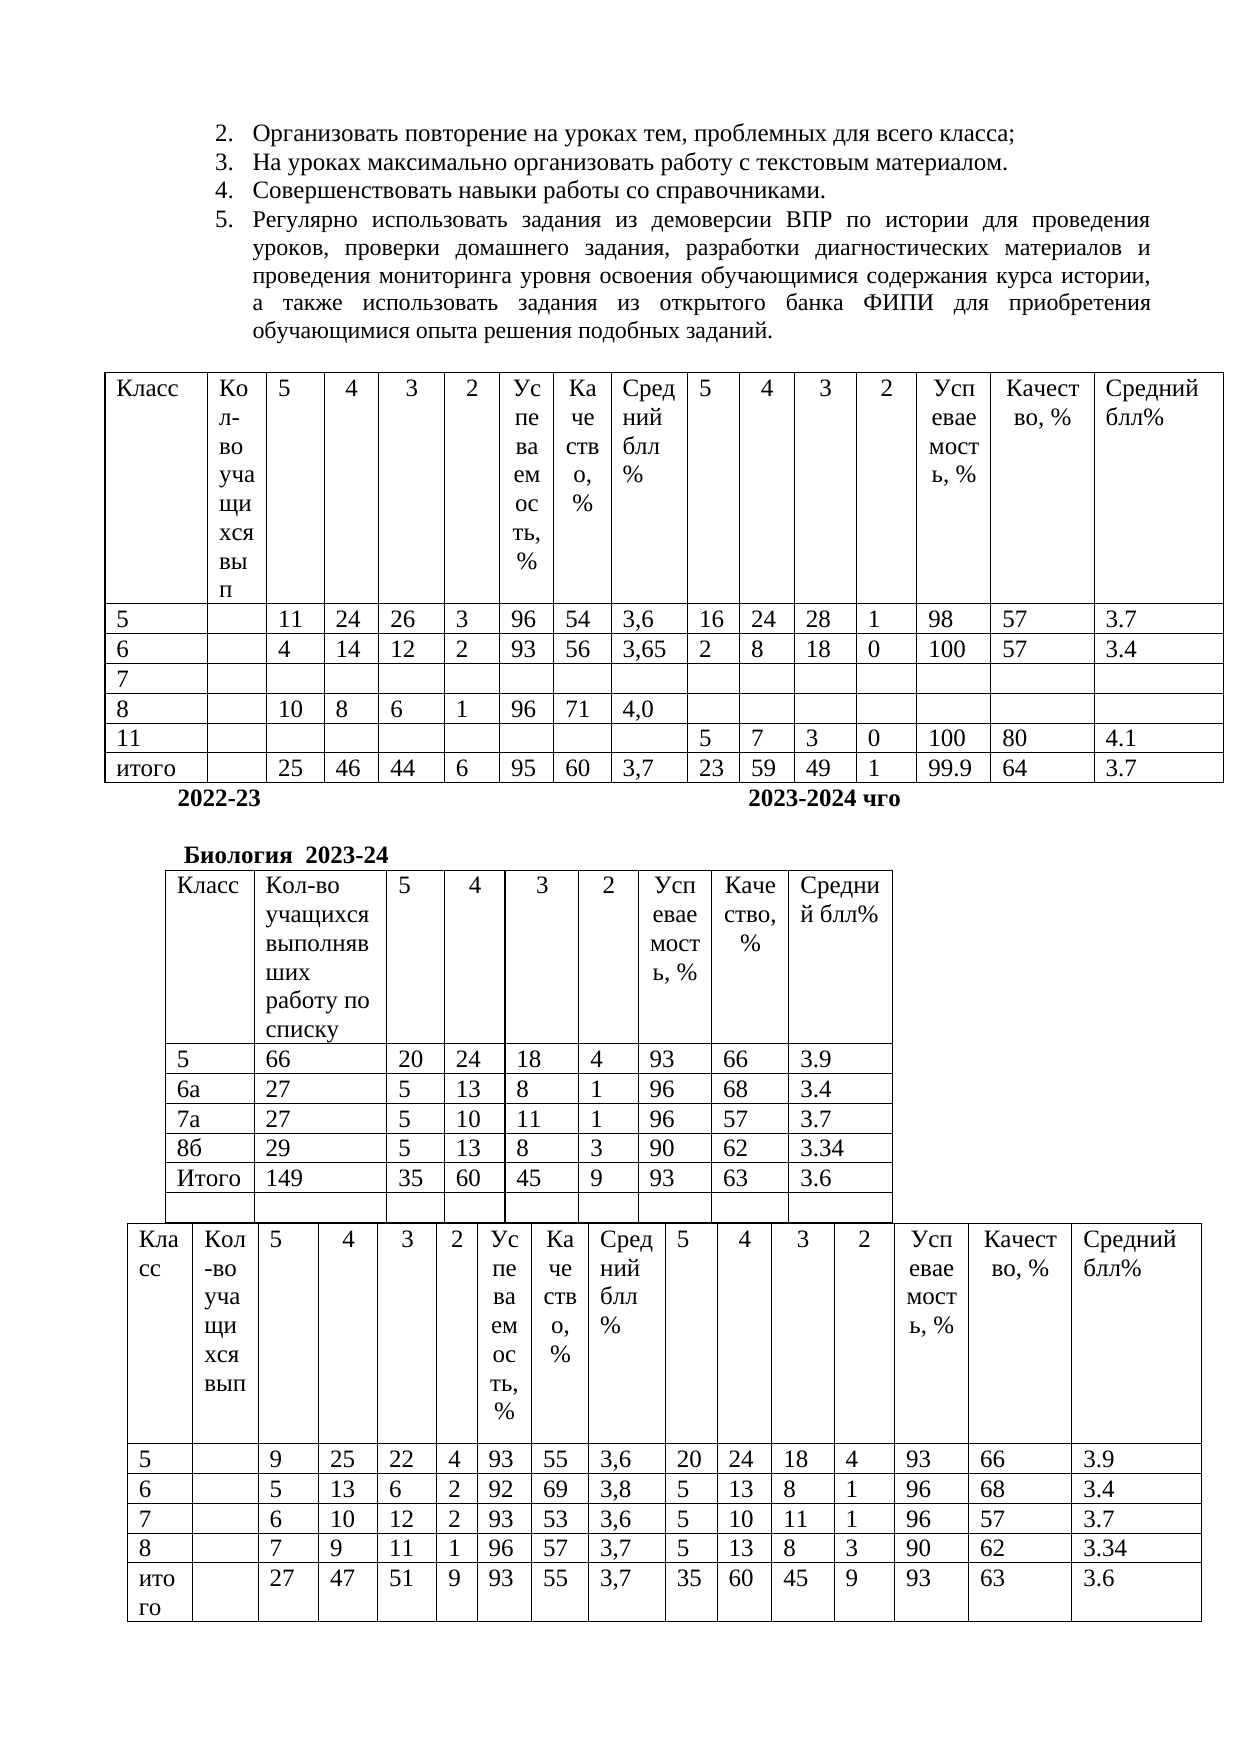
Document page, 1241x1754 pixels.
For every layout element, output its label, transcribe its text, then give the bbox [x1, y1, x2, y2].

table_cell 4,0 [612, 694, 687, 722]
table_cell 93 [895, 1444, 968, 1473]
table_cell 66 [969, 1444, 1071, 1473]
table_cell 35 [387, 1163, 444, 1192]
table_cell 9 [579, 1163, 638, 1192]
table_cell 69 [532, 1474, 588, 1503]
table_cell 96 [895, 1504, 968, 1532]
table_header Качество, % [532, 1224, 588, 1443]
table_header 4 [445, 871, 504, 1043]
table_header 4 [319, 1224, 377, 1443]
table_cell 98 [917, 604, 990, 633]
table_header 2 [437, 1224, 477, 1443]
table_cell 100 [917, 724, 990, 752]
table_cell 3,8 [589, 1474, 665, 1503]
table_cell 16 [688, 604, 739, 633]
table_cell 11 [506, 1104, 578, 1132]
table_cell 3 [579, 1134, 638, 1162]
table_cell 53 [532, 1504, 588, 1532]
table_cell [857, 694, 916, 722]
table_cell 6 [379, 694, 444, 722]
table_cell 93 [895, 1563, 968, 1621]
table_cell 62 [969, 1534, 1071, 1562]
table_cell 100 [917, 634, 990, 663]
table_cell [795, 694, 856, 722]
table_cell 13 [445, 1134, 504, 1162]
table_cell 3.9 [789, 1044, 892, 1073]
table_cell 3,6 [589, 1444, 665, 1473]
table_cell 90 [639, 1134, 711, 1162]
table_cell 24 [325, 604, 378, 633]
table_cell 27 [259, 1563, 318, 1621]
table_header 2 [579, 871, 638, 1043]
table_cell 1 [835, 1504, 894, 1532]
table_cell 3,7 [589, 1534, 665, 1562]
table_cell итого [128, 1563, 192, 1621]
table_cell [193, 1534, 258, 1562]
table_cell 12 [378, 1504, 436, 1532]
table_cell 54 [554, 604, 611, 633]
table_cell 10 [445, 1104, 504, 1132]
table_cell 51 [378, 1563, 436, 1621]
table_cell 10 [319, 1504, 377, 1532]
table_header Средний блл% [612, 373, 687, 603]
table_cell 20 [666, 1444, 717, 1473]
table_cell 1 [579, 1074, 638, 1103]
table_cell [267, 724, 324, 752]
table_cell 6 [259, 1504, 318, 1532]
table_cell [193, 1563, 258, 1621]
table_cell 45 [772, 1563, 834, 1621]
table_cell [500, 664, 553, 693]
table_cell 0 [857, 724, 916, 752]
table_cell [445, 1193, 504, 1222]
table_cell 1 [857, 604, 916, 633]
table_cell 8 [106, 694, 207, 722]
table_cell 5 [259, 1474, 318, 1503]
table_cell 3 [795, 724, 856, 752]
table_cell 5 [666, 1534, 717, 1562]
table_cell [612, 664, 687, 693]
table_cell 45 [506, 1163, 578, 1192]
table_cell 7 [259, 1534, 318, 1562]
table_cell [991, 664, 1094, 693]
table_cell [991, 694, 1094, 722]
table_header Качество, % [991, 373, 1094, 603]
table_cell 8 [506, 1074, 578, 1103]
table_cell 95 [500, 753, 553, 782]
table_cell 28 [795, 604, 856, 633]
table_cell 64 [991, 753, 1094, 782]
table_cell 93 [500, 634, 553, 663]
table_cell 2 [437, 1504, 477, 1532]
table_cell 63 [712, 1163, 788, 1192]
table_header 5 [666, 1224, 717, 1443]
table_cell 8б [166, 1134, 254, 1162]
table_cell 8 [740, 634, 794, 663]
table_cell 2 [688, 634, 739, 663]
table_cell 96 [895, 1474, 968, 1503]
table_cell 5 [128, 1444, 192, 1473]
table_header 4 [718, 1224, 771, 1443]
table_cell [267, 664, 324, 693]
table_cell 71 [554, 694, 611, 722]
table_cell 18 [506, 1044, 578, 1073]
table_cell 3.7 [1095, 753, 1223, 782]
table_cell 4 [835, 1444, 894, 1473]
table_cell [255, 1193, 386, 1222]
table_header 5 [259, 1224, 318, 1443]
list Организовать повторение на уроках тем, проблемных для всего класса; [215, 118, 1152, 147]
table_cell 5 [166, 1044, 254, 1073]
table_cell 93 [478, 1563, 531, 1621]
table_cell 93 [478, 1504, 531, 1532]
table_header Класс [166, 871, 254, 1043]
table_cell 4 [579, 1044, 638, 1073]
table_cell 5 [387, 1104, 444, 1132]
table_cell [193, 1504, 258, 1532]
table_cell 26 [379, 604, 444, 633]
table_cell 3.9 [1072, 1444, 1201, 1473]
table_cell 8 [772, 1474, 834, 1503]
table_cell 57 [712, 1104, 788, 1132]
table_cell 22 [378, 1444, 436, 1473]
table_cell [208, 664, 266, 693]
table_cell 3.4 [789, 1074, 892, 1103]
table_cell 59 [740, 753, 794, 782]
table_cell [712, 1193, 788, 1222]
table_cell 57 [532, 1534, 588, 1562]
table_cell [208, 753, 266, 782]
table_cell [193, 1474, 258, 1503]
table_cell 60 [718, 1563, 771, 1621]
table_cell 1 [445, 694, 499, 722]
table_cell [1095, 694, 1223, 722]
table_cell 29 [255, 1134, 386, 1162]
table_cell 27 [255, 1074, 386, 1103]
table_header Успеваемость, % [500, 373, 553, 603]
table_cell [740, 664, 794, 693]
table_header Кол-во учащихся выполнявших работу по списку [255, 871, 386, 1043]
table_cell 55 [532, 1563, 588, 1621]
table_cell 93 [478, 1444, 531, 1473]
table_cell 14 [325, 634, 378, 663]
table_cell 46 [325, 753, 378, 782]
list Регулярно использовать задания из демоверсии ВПР по истории для проведения уроков, проверки домашнего задания, разработки диагностических материалов и проведения мониторинга уровня освоения обучающимися содержания курса истории, а также использовать задания из открытого банка ФИПИ для приобретения обучающимися опыта решения подобных заданий. [215, 204, 1152, 343]
table_cell 7 [740, 724, 794, 752]
table_cell 9 [835, 1563, 894, 1621]
table_header 2 [835, 1224, 894, 1443]
table_cell 44 [379, 753, 444, 782]
table_cell 66 [255, 1044, 386, 1073]
table_cell 68 [712, 1074, 788, 1103]
table_header Класс [106, 373, 207, 603]
table_cell 5 [688, 724, 739, 752]
table_header 5 [267, 373, 324, 603]
table_cell [917, 694, 990, 722]
table_cell 57 [991, 634, 1094, 663]
table_cell [166, 1193, 254, 1222]
table_header 3 [379, 373, 444, 603]
table_cell 1 [579, 1104, 638, 1132]
table_cell 3.7 [1072, 1504, 1201, 1532]
table_cell 3.6 [1072, 1563, 1201, 1621]
table_header 4 [740, 373, 794, 603]
table_cell 96 [478, 1534, 531, 1562]
table_cell [506, 1193, 578, 1222]
table_cell [208, 724, 266, 752]
table_header Качество, % [969, 1224, 1071, 1443]
table_cell 2 [445, 634, 499, 663]
table_cell [740, 694, 794, 722]
table_cell 57 [991, 604, 1094, 633]
table_cell 149 [255, 1163, 386, 1192]
table_cell 47 [319, 1563, 377, 1621]
table_cell 4.1 [1095, 724, 1223, 752]
table_cell 24 [740, 604, 794, 633]
table_cell 6 [106, 634, 207, 663]
table_cell 3,6 [589, 1504, 665, 1532]
table_cell 96 [500, 694, 553, 722]
table_header Кол-во учащихся вып [208, 373, 266, 603]
table_header 3 [378, 1224, 436, 1443]
table_cell [208, 694, 266, 722]
table_cell 3.6 [789, 1163, 892, 1192]
table_cell [208, 604, 266, 633]
table_cell 3.4 [1072, 1474, 1201, 1503]
table_cell [554, 724, 611, 752]
table_cell 23 [688, 753, 739, 782]
table_cell 6 [128, 1474, 192, 1503]
table_cell [639, 1193, 711, 1222]
table_cell 13 [718, 1534, 771, 1562]
list На уроках максимально организовать работу с текстовым материалом. [215, 147, 1152, 176]
table_cell 9 [319, 1534, 377, 1562]
table_cell 11 [378, 1534, 436, 1562]
table_cell 3,7 [612, 753, 687, 782]
table_cell 25 [267, 753, 324, 782]
table_cell 6 [378, 1474, 436, 1503]
table_cell [445, 664, 499, 693]
table_cell 24 [445, 1044, 504, 1073]
table_cell [789, 1193, 892, 1222]
table_cell 13 [319, 1474, 377, 1503]
table_header 3 [772, 1224, 834, 1443]
table_cell 7 [106, 664, 207, 693]
table_cell 96 [639, 1074, 711, 1103]
table_cell [445, 724, 499, 752]
table_cell [379, 664, 444, 693]
table_cell 3 [445, 604, 499, 633]
table_header Класс [128, 1224, 192, 1443]
table_cell 5 [106, 604, 207, 633]
table_cell 35 [666, 1563, 717, 1621]
table_cell [688, 694, 739, 722]
table_header Качество, % [712, 871, 788, 1043]
table_cell 93 [639, 1044, 711, 1073]
table_cell 49 [795, 753, 856, 782]
table_cell 11 [772, 1504, 834, 1532]
table_cell итого [106, 753, 207, 782]
table_cell [612, 724, 687, 752]
table_cell [554, 664, 611, 693]
table_header Успеваемость, % [478, 1224, 531, 1443]
table_cell 57 [969, 1504, 1071, 1532]
table_cell 56 [554, 634, 611, 663]
table_cell 0 [857, 634, 916, 663]
table_header 3 [795, 373, 856, 603]
table_cell 24 [718, 1444, 771, 1473]
table_header Средний блл% [1072, 1224, 1201, 1443]
table_cell 5 [666, 1474, 717, 1503]
table_header Кол-во учащихся вып [193, 1224, 258, 1443]
table_header 3 [506, 871, 578, 1043]
table_cell 6а [166, 1074, 254, 1103]
table_cell 13 [718, 1474, 771, 1503]
table_cell 10 [718, 1504, 771, 1532]
table_cell 62 [712, 1134, 788, 1162]
text 2022-23 2023-2024 чго [177, 783, 1152, 812]
table_cell 12 [379, 634, 444, 663]
table_header Средний блл% [1095, 373, 1223, 603]
table_cell [387, 1193, 444, 1222]
table_cell 8 [128, 1534, 192, 1562]
table_cell 11 [106, 724, 207, 752]
table_header Качество, % [554, 373, 611, 603]
table_cell Итого [166, 1163, 254, 1192]
table_cell 27 [255, 1104, 386, 1132]
table_cell 3,7 [589, 1563, 665, 1621]
table_cell 92 [478, 1474, 531, 1503]
table_header 5 [688, 373, 739, 603]
table_cell 7а [166, 1104, 254, 1132]
table_cell 11 [267, 604, 324, 633]
table_cell 60 [445, 1163, 504, 1192]
table_cell 13 [445, 1074, 504, 1103]
table_cell 9 [437, 1563, 477, 1621]
table_cell 8 [772, 1534, 834, 1562]
list Совершенствовать навыки работы со справочниками. [215, 176, 1152, 204]
table_cell 18 [772, 1444, 834, 1473]
table_cell [688, 664, 739, 693]
table_cell 5 [387, 1074, 444, 1103]
table_cell 63 [969, 1563, 1071, 1621]
table_cell 7 [128, 1504, 192, 1532]
table_cell 3.34 [1072, 1534, 1201, 1562]
table_cell 3,6 [612, 604, 687, 633]
table_cell [325, 724, 378, 752]
table_cell 3.7 [1095, 604, 1223, 633]
table_cell [1095, 664, 1223, 693]
table_cell 1 [857, 753, 916, 782]
table_cell [193, 1444, 258, 1473]
table_header 2 [445, 373, 499, 603]
table_header Средний блл% [589, 1224, 665, 1443]
table_cell 10 [267, 694, 324, 722]
table_header Средний блл% [789, 871, 892, 1043]
table_cell 18 [795, 634, 856, 663]
table_cell 3,65 [612, 634, 687, 663]
table_cell 60 [554, 753, 611, 782]
table_cell [795, 664, 856, 693]
table_cell 20 [387, 1044, 444, 1073]
table_cell 3 [835, 1534, 894, 1562]
table_cell 80 [991, 724, 1094, 752]
table_cell 90 [895, 1534, 968, 1562]
table_cell 5 [666, 1504, 717, 1532]
table_header Успеваемость, % [639, 871, 711, 1043]
table_cell [325, 664, 378, 693]
table_cell 1 [437, 1534, 477, 1562]
table_cell 4 [437, 1444, 477, 1473]
text Биология 2023-24 [177, 841, 1152, 869]
table_cell [579, 1193, 638, 1222]
table_cell 96 [500, 604, 553, 633]
table_cell 9 [259, 1444, 318, 1473]
table_cell [500, 724, 553, 752]
table_cell 68 [969, 1474, 1071, 1503]
table_cell [379, 724, 444, 752]
table_cell 5 [387, 1134, 444, 1162]
table_cell 93 [639, 1163, 711, 1192]
table_cell 8 [325, 694, 378, 722]
table_cell 4 [267, 634, 324, 663]
table_cell 2 [437, 1474, 477, 1503]
table_header 5 [387, 871, 444, 1043]
table_cell [857, 664, 916, 693]
table_cell 6 [445, 753, 499, 782]
table_cell [208, 634, 266, 663]
table_cell 3.7 [789, 1104, 892, 1132]
table_cell 3.34 [789, 1134, 892, 1162]
table_cell 99.9 [917, 753, 990, 782]
table_cell [917, 664, 990, 693]
table_cell 25 [319, 1444, 377, 1473]
table_cell 96 [639, 1104, 711, 1132]
table_cell 3.4 [1095, 634, 1223, 663]
table_header 2 [857, 373, 916, 603]
table_header Успеваемость, % [917, 373, 990, 603]
table_cell 8 [506, 1134, 578, 1162]
table_header Успеваемость, % [895, 1224, 968, 1443]
table_cell 55 [532, 1444, 588, 1473]
table_cell 1 [835, 1474, 894, 1503]
table_header 4 [325, 373, 378, 603]
table_cell 66 [712, 1044, 788, 1073]
